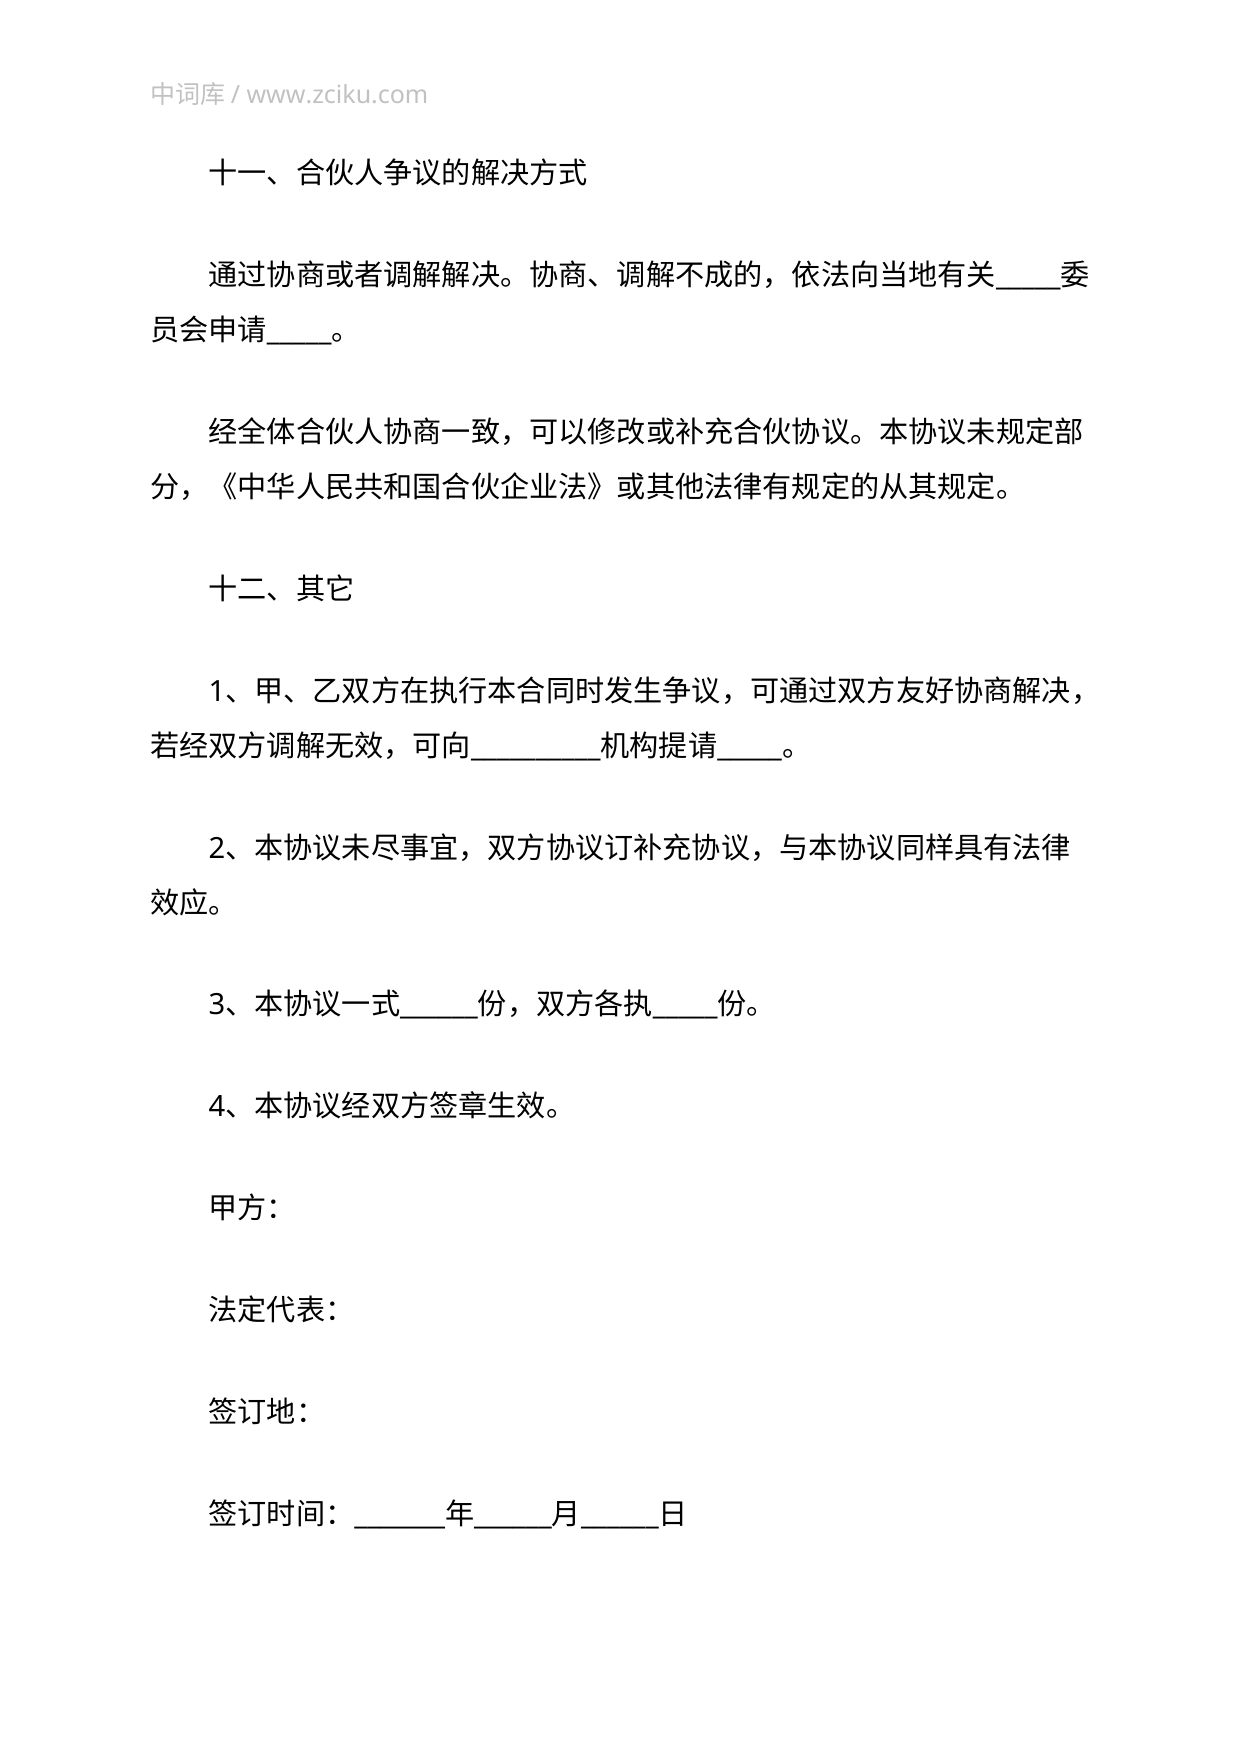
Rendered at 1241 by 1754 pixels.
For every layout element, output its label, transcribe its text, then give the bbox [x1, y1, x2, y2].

text 3、本协议一式______份，双方各执_____份。 [150, 981, 1090, 1023]
text 2、本协议未尽事宜，双方协议订补充协议，与本协议同样具有法律效应。 [150, 824, 1090, 921]
text 签订地： [150, 1388, 1090, 1431]
text 十二、其它 [150, 565, 1090, 608]
text 甲方： [150, 1185, 1090, 1227]
text 4、本协议经双方签章生效。 [150, 1083, 1090, 1125]
text 签订时间：_______年______月______日 [150, 1490, 1090, 1533]
text 十一、合伙人争议的解决方式 [150, 150, 1090, 192]
text 法定代表： [150, 1287, 1090, 1329]
text 1、甲、乙双方在执行本合同时发生争议，可通过双方友好协商解决，若经双方调解无效，可向__________机构提请_____。 [150, 667, 1090, 764]
text 通过协商或者调解解决。协商、调解不成的，依法向当地有关_____委员会申请_____。 [150, 252, 1090, 349]
text 经全体合伙人协商一致，可以修改或补充合伙协议。本协议未规定部分，《中华人民共和国合伙企业法》或其他法律有规定的从其规定。 [150, 409, 1090, 506]
